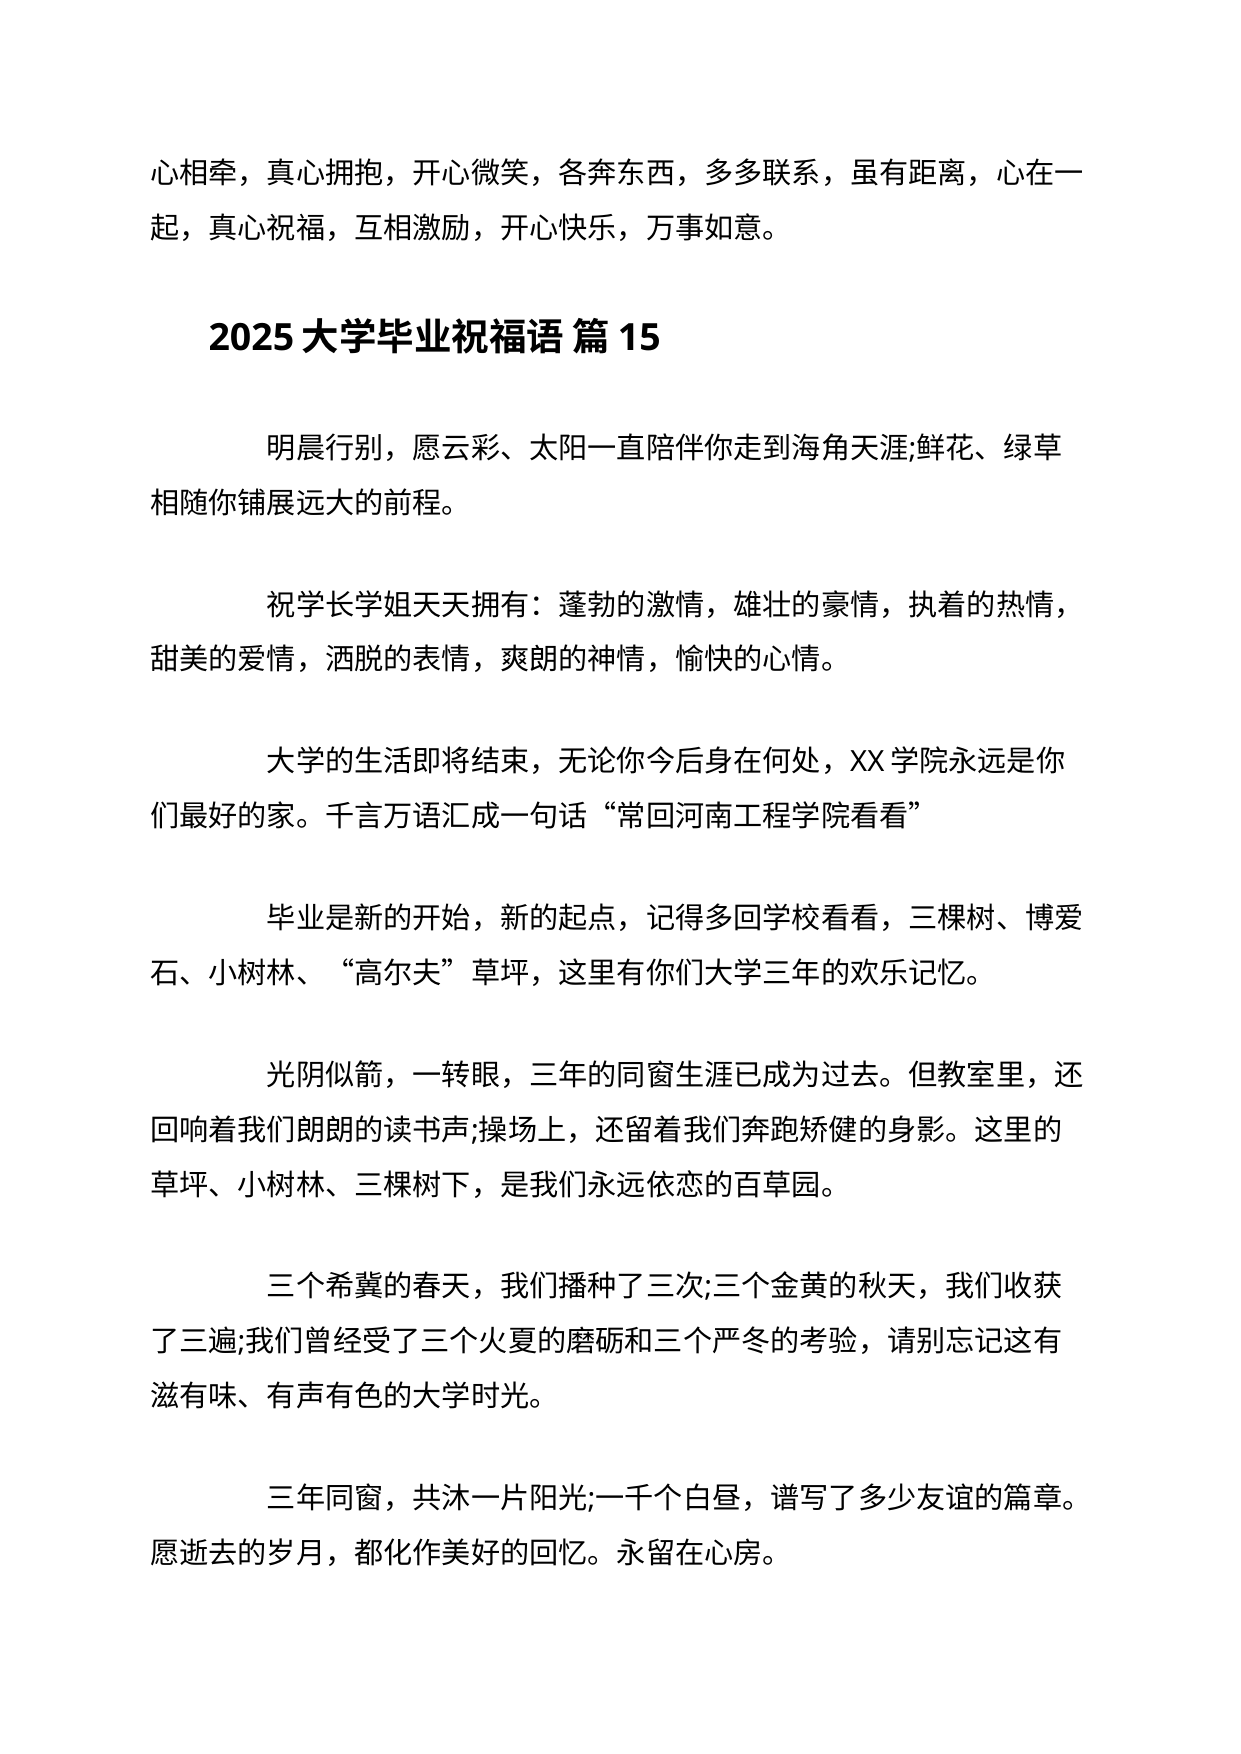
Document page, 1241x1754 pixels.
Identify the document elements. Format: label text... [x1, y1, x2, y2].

text 大学的生活即将结束，无论你今后身在何处，XX学院永远是你们最好的家。千言万语汇成一句话“常回河南工程学院看看” [150, 738, 1090, 835]
text 三年同窗，共沐一片阳光;一千个白昼，谱写了多少友谊的篇章。愿逝去的岁月，都化作美好的回忆。永留在心房。 [150, 1474, 1090, 1572]
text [150, 150, 1090, 247]
text 祝学长学姐天天拥有：蓬勃的激情，雄壮的豪情，执着的热情，甜美的爱情，洒脱的表情，爽朗的神情，愉快的心情。 [150, 581, 1090, 678]
text 三个希冀的春天，我们播种了三次;三个金黄的秋天，我们收获了三遍;我们曾经受了三个火夏的磨砺和三个严冬的考验，请别忘记这有滋有味、有声有色的大学时光。 [150, 1263, 1090, 1415]
text 光阴似箭，一转眼，三年的同窗生涯已成为过去。但教室里，还回响着我们朗朗的读书声;操场上，还留着我们奔跑矫健的身影。这里的草坪、小树林、三棵树下，是我们永远依恋的百草园。 [150, 1051, 1090, 1203]
text 2025大学毕业祝福语 篇15 [150, 307, 1090, 361]
text 明晨行别，愿云彩、太阳一直陪伴你走到海角天涯;鲜花、绿草相随你铺展远大的前程。 [150, 424, 1090, 522]
text 毕业是新的开始，新的起点，记得多回学校看看，三棵树、博爱石、小树林、“高尔夫”草坪，这里有你们大学三年的欢乐记忆。 [150, 894, 1090, 992]
